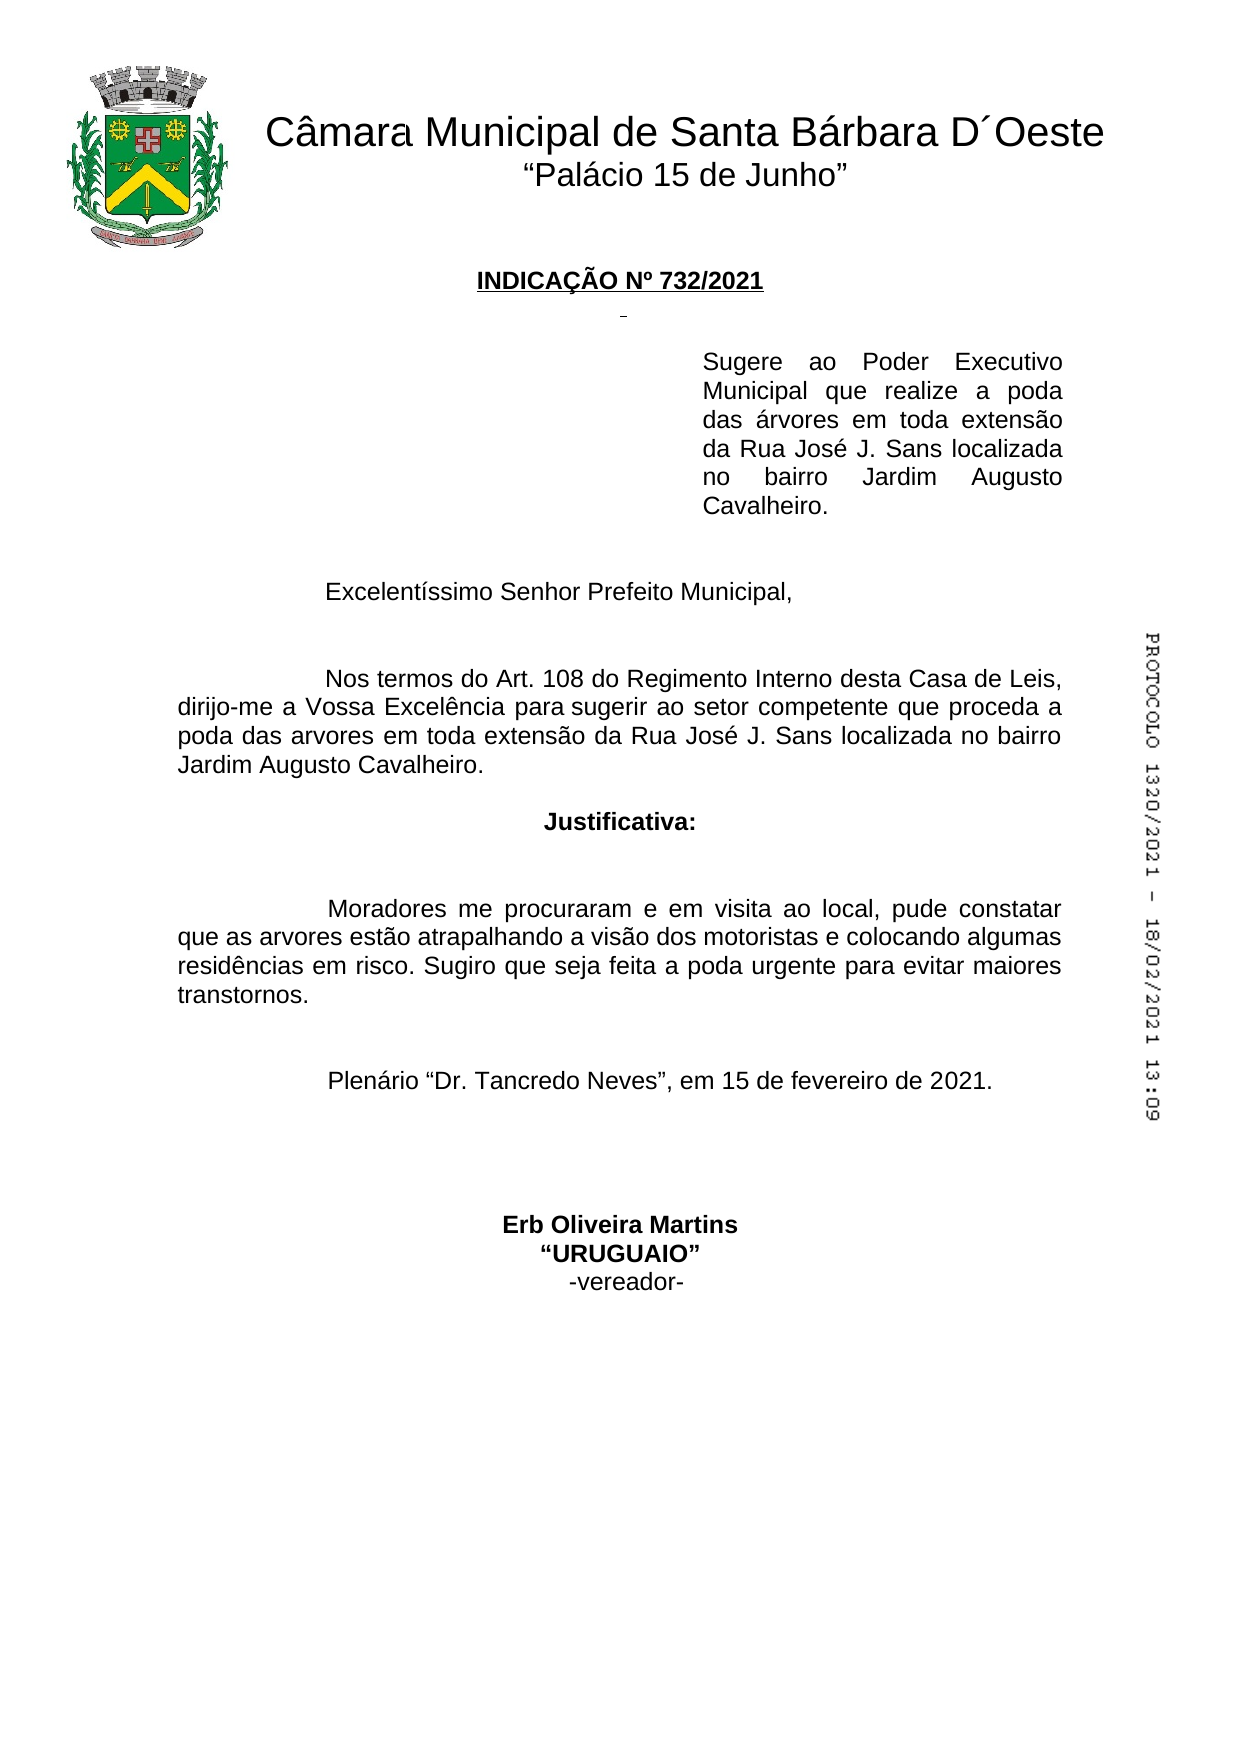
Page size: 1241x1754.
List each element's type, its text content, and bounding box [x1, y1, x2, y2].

text Nos termos do Art. 108 do Regimento Interno desta Casa de Leis, dirijo-me a Vossa Excelência para sugerir ao setor competente que proceda a poda das arvores em toda extensão da Rua José J. Sans localizada no bairro Jardim Augusto Cavalheiro. [177, 664, 1063, 779]
text Erb Oliveira Martins [177, 1210, 1063, 1239]
text Sugere ao Poder Executivo Municipal que realize a poda das árvores em toda extensão da Rua José J. Sans localizada no bairro Jardim Augusto Cavalheiro. [702, 347, 1063, 520]
picture [66, 66, 235, 255]
text Justificativa: [177, 807, 1063, 836]
text “URUGUAIO” [177, 1239, 1063, 1267]
picture [1120, 629, 1183, 1125]
text -vereador- [177, 1267, 1063, 1296]
title INDICAÇÃO Nº 732/2021 [177, 266, 1063, 294]
text Plenário “Dr. Tancredo Neves”, em 15 de fevereiro de 2021. [177, 1066, 1063, 1095]
text Excelentíssimo Senhor Prefeito Municipal, [177, 577, 1063, 606]
text Moradores me procuraram e em visita ao local, pude constatar que as arvores estão atrapalhando a visão dos motoristas e colocando algumas residências em risco. Sugiro que seja feita a poda urgente para evitar maiores transtornos. [177, 894, 1063, 1009]
